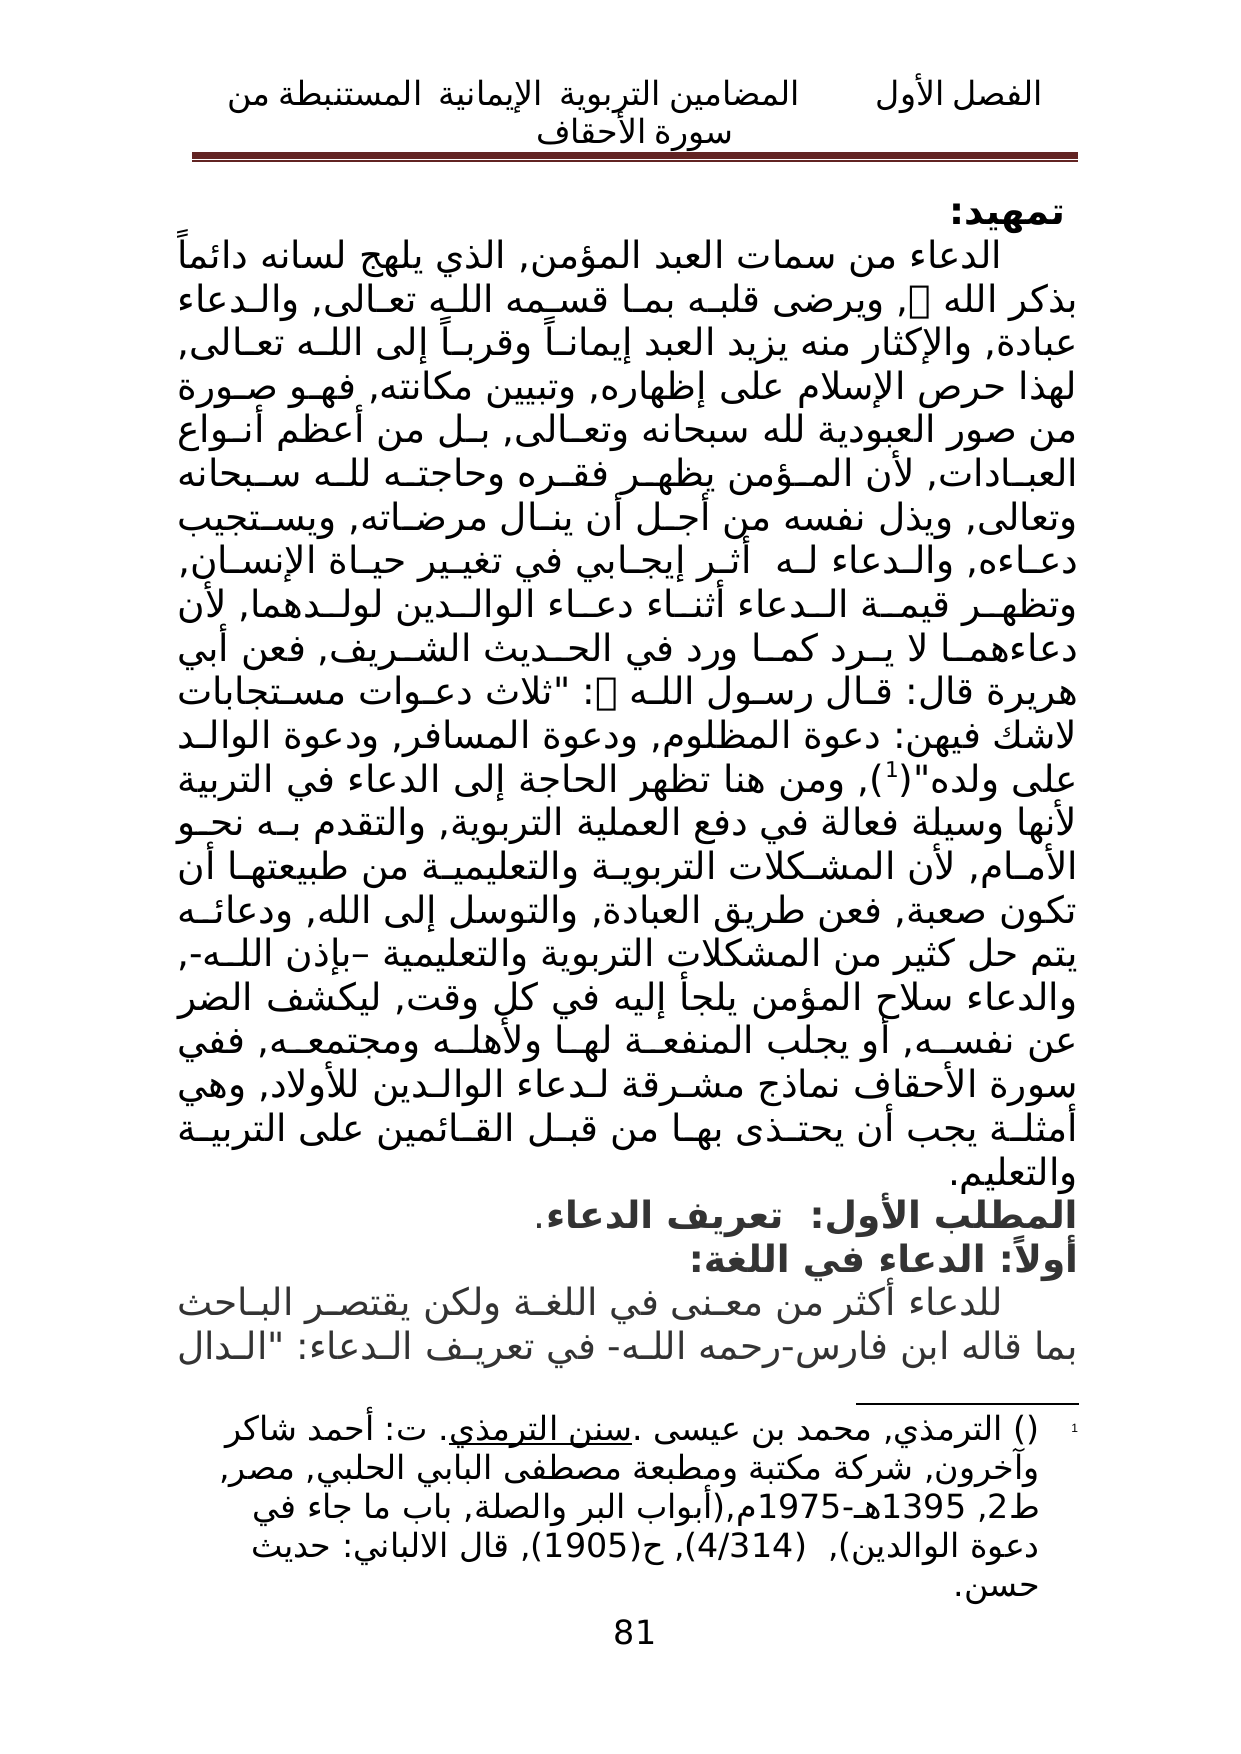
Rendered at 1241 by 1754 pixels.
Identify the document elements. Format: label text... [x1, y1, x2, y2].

text تمهيد: [177, 190, 1078, 233]
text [177, 1281, 1078, 1368]
text المطلب الأول: تعريف الدعاء. أولاً: الدعاء في اللغة: [177, 1194, 1078, 1281]
text الدعاء من سمات العبد المؤمن, الذي يلهج لسانه دائماً بذكر الله , ويرضى قلبه بما قسمه الله تعالى, والدعاء عبادة, والإكثار منه يزيد العبد إيماناً وقرباً إلى الله تعالى, لهذا حرص الإسلام على إظهاره, وتبيين مكانته, فهو صورة من صور العبودية لله سبحانه وتعالى, بل من أعظم أنواع العبادات, لأن المؤمن يظهر فقره وحاجته لله سبحانه وتعالى, ويذل نفسه من أجل أن ينال مرضاته, ويستجيب دعاءه, والدعاء له أثر إيجابي في تغيير حياة الإنسان, وتظهر قيمة الدعاء أثناء دعاء الوالدين لولدهما, لأن دعاءهما لا يرد كما ورد في الحديث الشريف, فعن أبي هريرة قال: قال رسول الله : "ثلاث دعوات مستجابات لاشك فيهن: دعوة المظلوم, ودعوة المسافر, ودعوة الوالد على ولده"(), ومن هنا تظهر الحاجة إلى الدعاء في التربية لأنها وسيلة فعالة في دفع العملية التربوية, والتقدم به نحو الأمام, لأن المشكلات التربوية والتعليمية من طبيعتها أن تكون صعبة, فعن طريق العبادة, والتوسل إلى الله, ودعائه يتم حل كثير من المشكلات التربوية والتعليمية –بإذن الله-, والدعاء سلاح المؤمن يلجأ إليه في كل وقت, ليكشف الضر عن نفسه, أو يجلب المنفعة لها ولأهله ومجتمعه, ففي سورة الأحقاف نماذج مشرقة لدعاء الوالدين للأولاد, وهي أمثلة يجب أن يحتذى بها من قبل القائمين على التربية والتعليم. [177, 233, 1078, 1194]
